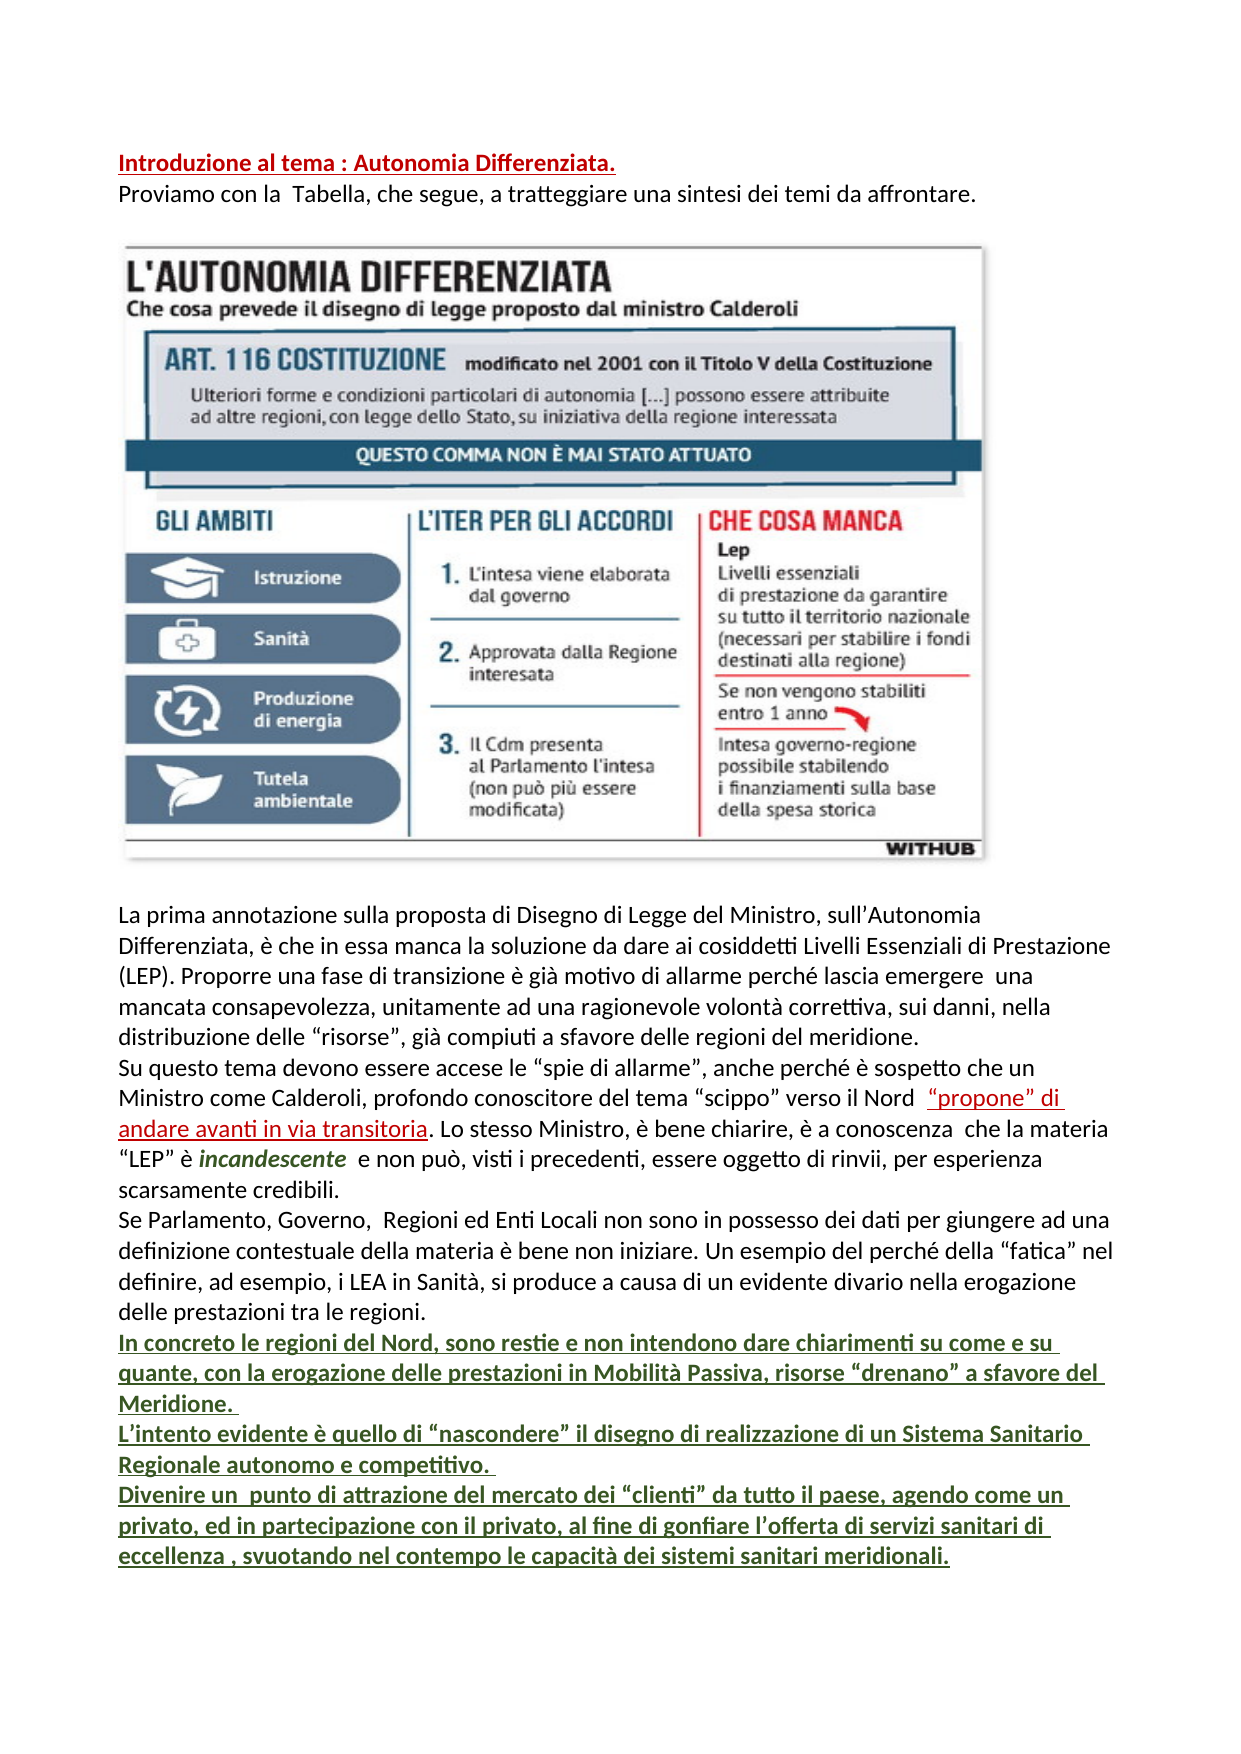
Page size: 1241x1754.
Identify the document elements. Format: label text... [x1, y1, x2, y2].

text Divenire un punto di attrazione del mercato dei “clienti” da tutto il paese, agendo come un privato, ed in partecipazione con il privato, al fine di gonfiare l’offerta di servizi sanitari di eccellenza , svuotando nel contempo le capacità dei sistemi sanitari meridionali. [118, 1479, 1122, 1571]
text Introduzione al tema : Autonomia Differenziata. [118, 148, 1122, 178]
text Proviamo con la Tabella, che segue, a tratteggiare una sintesi dei temi da affrontare. [118, 178, 1122, 209]
text L’intento evidente è quello di “nascondere” il disegno di realizzazione di un Sistema Sanitario Regionale autonomo e competitivo. [118, 1418, 1122, 1479]
text La prima annotazione sulla proposta di Disegno di Legge del Ministro, sull’Autonomia Differenziata, è che in essa manca la soluzione da dare ai cosiddetti Livelli Essenziali di Prestazione (LEP). Proporre una fase di transizione è già motivo di allarme perché lascia emergere una mancata consapevolezza, unitamente ad una ragionevole volontà correttiva, sui danni, nella distribuzione delle “risorse”, già compiuti a sfavore delle regioni del meridione. [118, 899, 1122, 1052]
text In concreto le regioni del Nord, sono restie e non intendono dare chiarimenti su come e su quante, con la erogazione delle prestazioni in Mobilità Passiva, risorse “drenano” a sfavore del Meridione. [118, 1327, 1122, 1418]
text Su questo tema devono essere accese le “spie di allarme”, anche perché è sospetto che un Ministro come Calderoli, profondo conoscitore del tema “scippo” verso il Nord “propone” di andare avanti in via transitoria. Lo stesso Ministro, è bene chiarire, è a conoscenza che la materia “LEP” è incandescente e non può, visti i precedenti, essere oggetto di rinvii, per esperienza scarsamente credibili. [118, 1052, 1122, 1204]
text Se Parlamento, Governo, Regioni ed Enti Locali non sono in possesso dei dati per giungere ad una definizione contestuale della materia è bene non iniziare. Un esempio del perché della “fatica” nel definire, ad esempio, i LEA in Sanità, si produce a causa di un evidente divario nella erogazione delle prestazioni tra le regioni. [118, 1204, 1122, 1327]
picture [118, 239, 997, 869]
